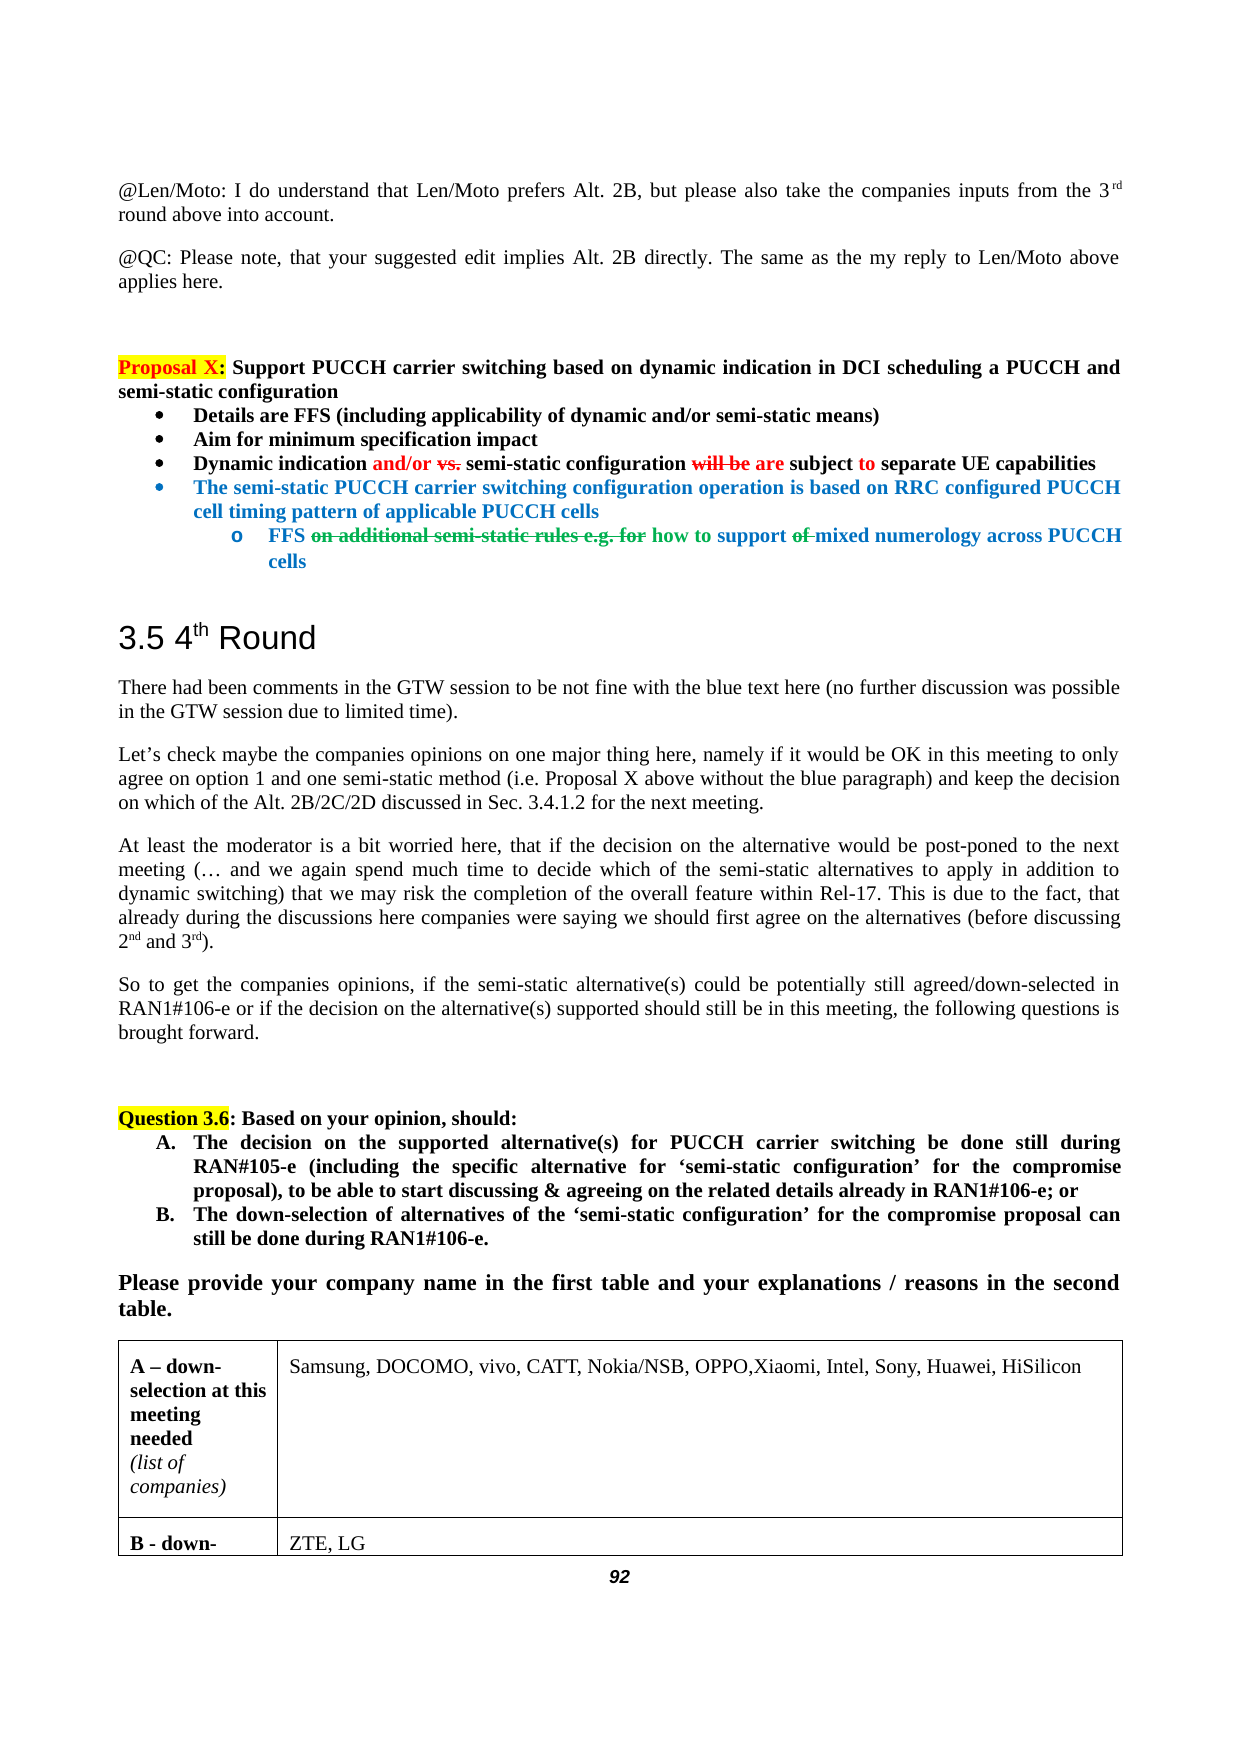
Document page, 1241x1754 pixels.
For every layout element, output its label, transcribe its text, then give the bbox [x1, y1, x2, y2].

list The decision on the supported alternative(s) for PUCCH carrier switching be done still during RAN#105-e (including the specific alternative for ‘semi-static configuration’ for the compromise proposal), to be able to start discussing & agreeing on the related details already in RAN1#106-e; or [156, 1130, 1122, 1202]
list Aim for minimum specification impact [156, 427, 1122, 451]
list Dynamic indication and/or vs. semi-static configuration will be are subject to separate UE capabilities [156, 451, 1122, 475]
list Details are FFS (including applicability of dynamic and/or semi-static means) [156, 403, 1122, 427]
list The down-selection of alternatives of the ‘semi-static configuration’ for the compromise proposal can still be done during RAN1#106-e. [156, 1202, 1122, 1250]
text Please provide your company name in the first table and your explanations / reasons in the second table. [118, 1269, 1122, 1322]
table_header A – down-selection at this meeting needed (list of companies) [119, 1341, 277, 1517]
text Let’s check maybe the companies opinions on one major thing here, namely if it would be OK in this meeting to only agree on option 1 and one semi-static method (i.e. Proposal X above without the blue paragraph) and keep the decision on which of the Alt. 2B/2C/2D discussed in Sec. 3.4.1.2 for the next meeting. [118, 742, 1122, 814]
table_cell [119, 1518, 277, 1554]
list The semi-static PUCCH carrier switching configuration operation is based on RRC configured PUCCH cell timing pattern of applicable PUCCH cells [156, 475, 1122, 523]
text At least the moderator is a bit worried here, that if the decision on the alternative would be post-poned to the next meeting (… and we again spend much time to decide which of the semi-static alternatives to apply in addition to dynamic switching) that we may risk the completion of the overall feature within Rel-17. This is due to the fact, that already during the discussions here companies were saying we should first agree on the alternatives (before discussing 2nd and 3rd). [118, 833, 1122, 953]
subtitle 4th Round [118, 618, 1122, 656]
text @Len/Moto: I do understand that Len/Moto prefers Alt. 2B, but please also take the companies inputs from the 3rd round above into account. [118, 178, 1122, 226]
table_header Samsung, DOCOMO, vivo, CATT, Nokia/NSB, OPPO,Xiaomi, Intel, Sony, Huawei, HiSilicon [278, 1341, 1122, 1517]
text Question 3.6: Based on your opinion, should: [229, 1106, 1122, 1130]
table_cell ZTE, LG [278, 1518, 1122, 1554]
list FFS on additional semi-static rules e.g. for how to support of mixed numerology across PUCCH cells [231, 523, 1122, 573]
text There had been comments in the GTW session to be not fine with the blue text here (no further discussion was possible in the GTW session due to limited time). [118, 675, 1122, 723]
text @QC: Please note, that your suggested edit implies Alt. 2B directly. The same as the my reply to Len/Moto above applies here. [118, 245, 1122, 293]
text So to get the companies opinions, if the semi-static alternative(s) could be potentially still agreed/down-selected in RAN1#106-e or if the decision on the alternative(s) supported should still be in this meeting, the following questions is brought forward. [118, 972, 1122, 1044]
text Proposal X: Support PUCCH carrier switching based on dynamic indication in DCI scheduling a PUCCH and semi-static configuration [118, 354, 1122, 403]
